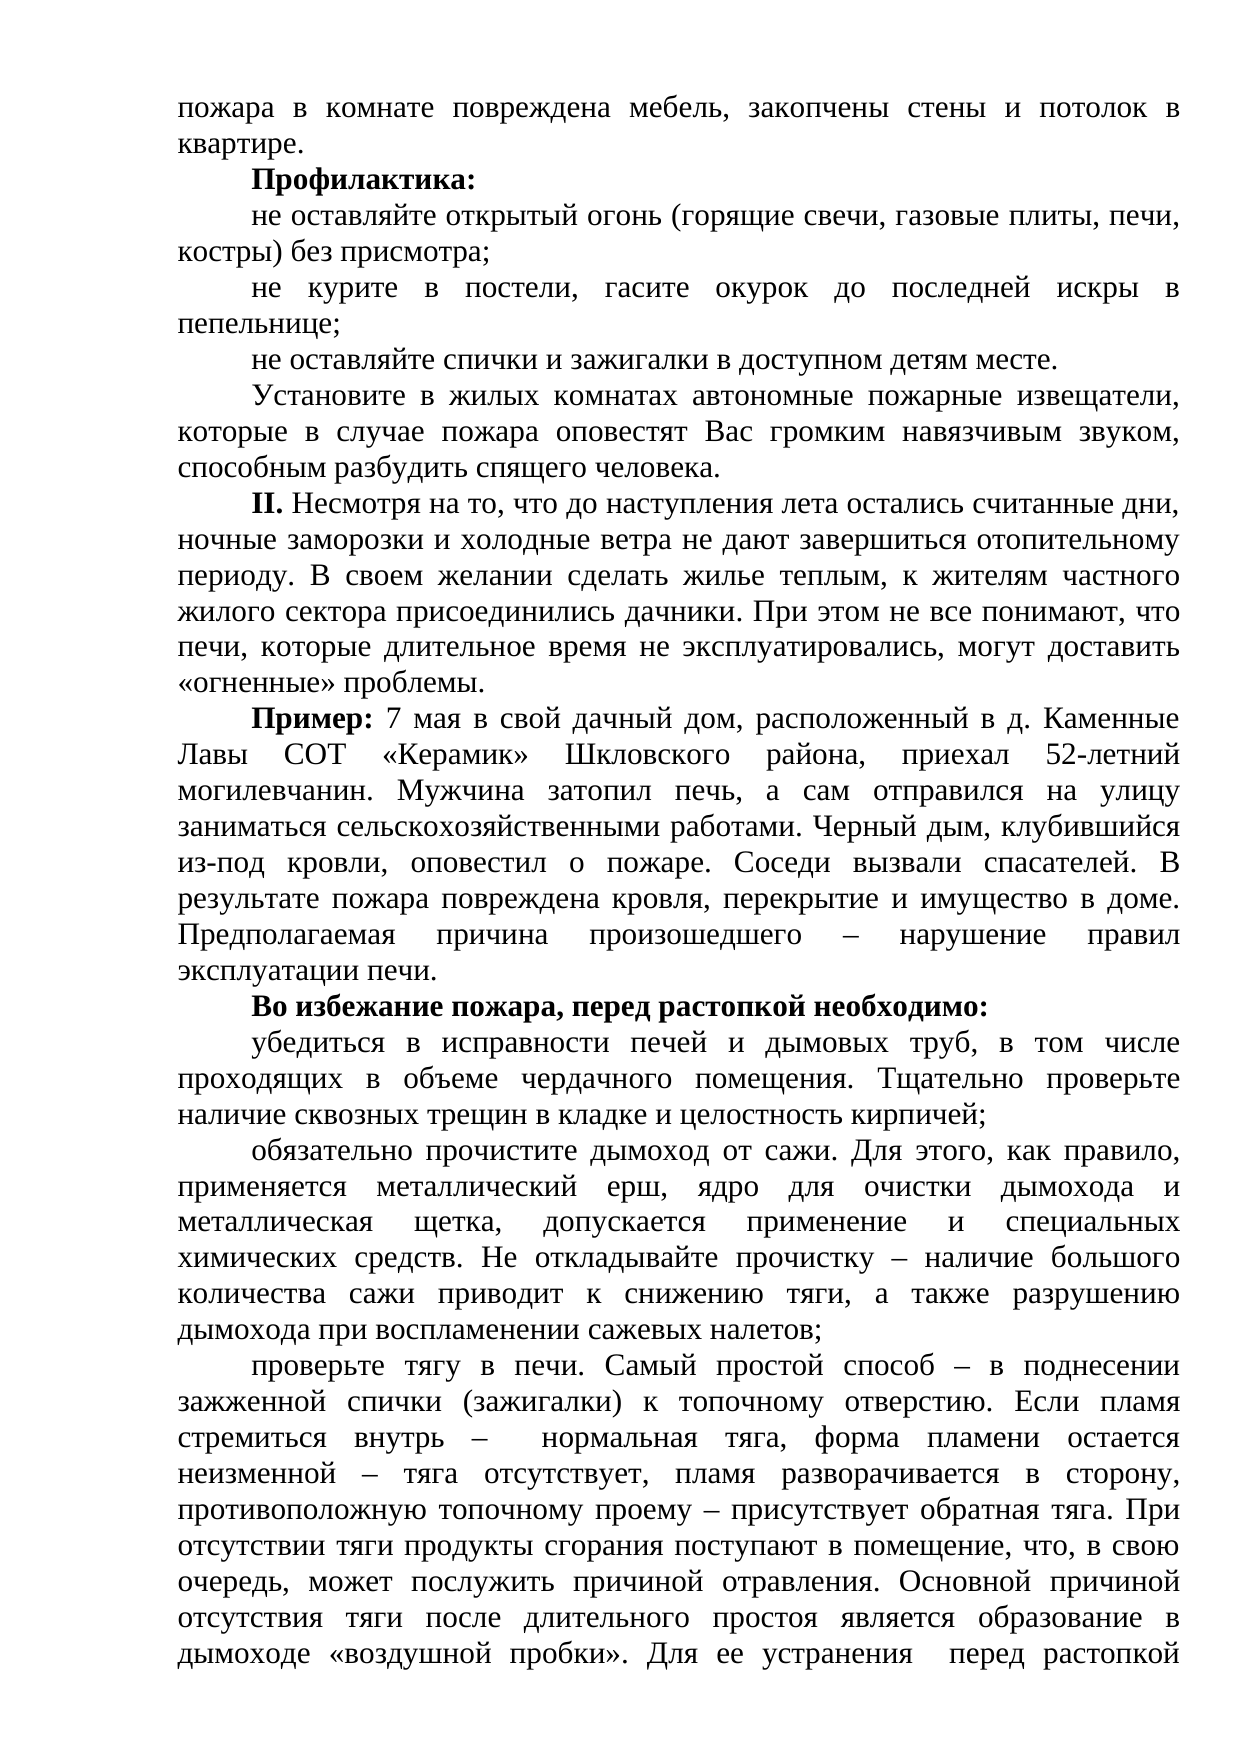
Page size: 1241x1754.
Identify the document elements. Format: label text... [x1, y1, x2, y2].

text II. Несмотря на то, что до наступления лета остались считанные дни, ночные заморозки и холодные ветра не дают завершиться отопительному периоду. В своем желании сделать жилье теплым, к жителям частного жилого сектора присоединились дачники. При этом не все понимают, что печи, которые длительное время не эксплуатировались, могут доставить «огненные» проблемы. [177, 484, 1181, 699]
text не курите в постели, гасите окурок до последней искры в пепельнице; [177, 268, 1181, 340]
text убедиться в исправности печей и дымовых труб, в том числе проходящих в объеме чердачного помещения. Тщательно проверьте наличие сквозных трещин в кладке и целостность кирпичей; [177, 1023, 1181, 1131]
text Профилактика: [177, 161, 1181, 196]
text обязательно прочистите дымоход от сажи. Для этого, как правило, применяется металлический ерш, ядро для очистки дымохода и металлическая щетка, допускается применение и специальных химических средств. Не откладывайте прочистку – наличие большого количества сажи приводит к снижению тяги, а также разрушению дымохода при воспламенении сажевых налетов; [177, 1131, 1181, 1346]
text Установите в жилых комнатах автономные пожарные извещатели, которые в случае пожара оповестят Вас громким навязчивым звуком, способным разбудить спящего человека. [177, 376, 1181, 484]
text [177, 1346, 1181, 1670]
text Во избежание пожара, перед растопкой необходимо: [177, 987, 1181, 1023]
text Пример: 7 мая в свой дачный дом, расположенный в д. Каменные Лавы СОТ «Керамик» Шкловского района, приехал 52-летний могилевчанин. Мужчина затопил печь, а сам отправился на улицу заниматься сельскохозяйственными работами. Черный дым, клубившийся из-под кровли, оповестил о пожаре. Соседи вызвали спасателей. В результате пожара повреждена кровля, перекрытие и имущество в доме. Предполагаемая причина произошедшего – нарушение правил эксплуатации печи. [177, 699, 1181, 987]
text не оставляйте открытый огонь (горящие свечи, газовые плиты, печи, костры) без присмотра; [177, 196, 1181, 268]
text не оставляйте спички и зажигалки в доступном детям месте. [177, 340, 1181, 376]
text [177, 89, 1181, 161]
